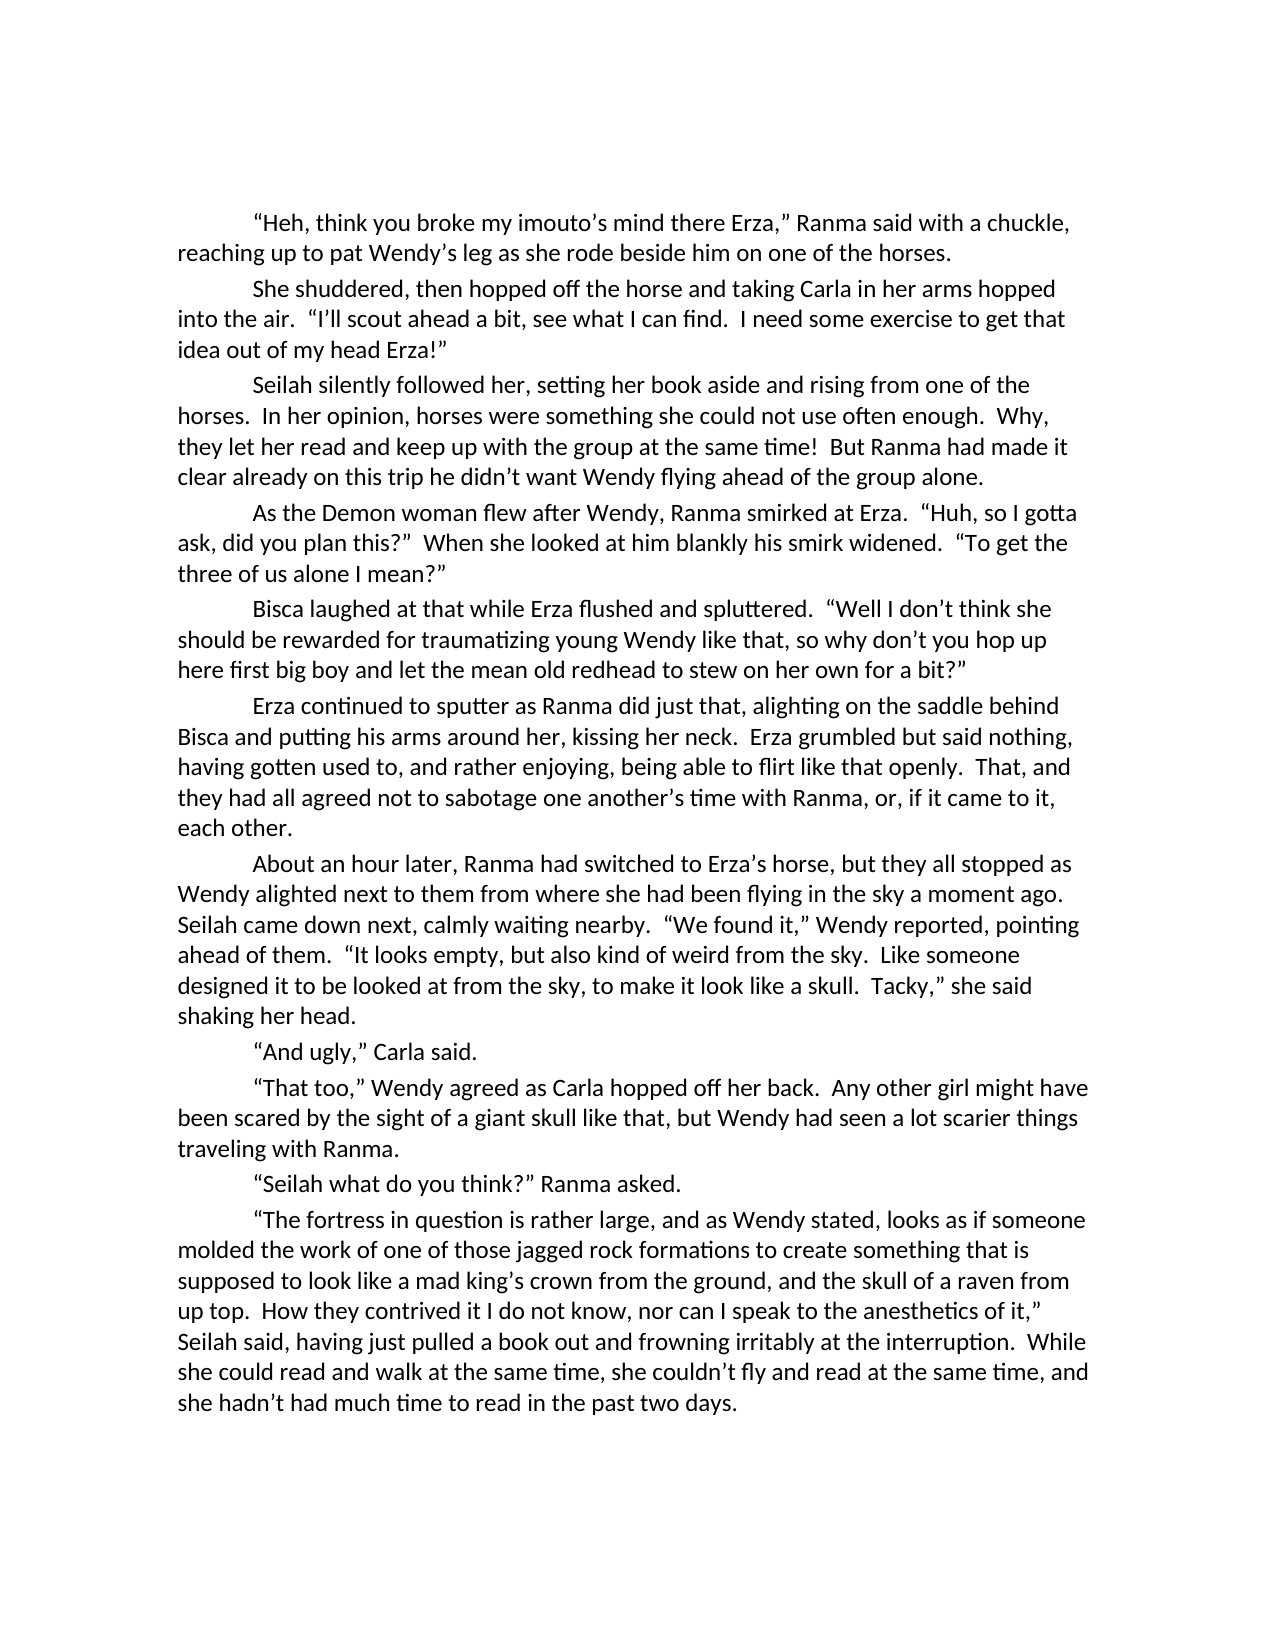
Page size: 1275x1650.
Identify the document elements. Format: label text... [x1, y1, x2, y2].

text “The fortress in question is rather large, and as Wendy stated, looks as if someone molded the work of one of those jagged rock formations to create something that is supposed to look like a mad king’s crown from the ground, and the skull of a raven from up top. How they contrived it I do not know, nor can I speak to the anesthetics of it,” Seilah said, having just pulled a book out and frowning irritably at the interruption. While she could read and walk at the same time, she couldn’t fly and read at the same time, and she hadn’t had much time to read in the past two days. [177, 1204, 1098, 1418]
text Bisca laughed at that while Erza flushed and spluttered. “Well I don’t think she should be rewarded for traumatizing young Wendy like that, so why don’t you hop up here first big boy and let the mean old redhead to stew on her own for a bit?” [177, 593, 1098, 685]
text Seilah silently followed her, setting her book aside and rising from one of the horses. In her opinion, horses were something she could not use often enough. Why, they let her read and keep up with the group at the same time! But Ranma had made it clear already on this trip he didn’t want Wendy flying ahead of the group alone. [177, 369, 1098, 492]
text “That too,” Wendy agreed as Carla hopped off her back. Any other girl might have been scared by the sight of a giant skull like that, but Wendy had seen a lot scarier things traveling with Ranma. [177, 1072, 1098, 1163]
text Erza continued to sputter as Ranma did just that, alighting on the saddle behind Bisca and putting his arms around her, kissing her neck. Erza grumbled but said nothing, having gotten used to, and rather enjoying, being able to flirt like that openly. That, and they had all agreed not to sabotage one another’s time with Ranma, or, if it came to it, each other. [177, 690, 1098, 843]
text She shuddered, then hopped off the horse and taking Carla in her arms hopped into the air. “I’ll scout ahead a bit, see what I can find. I need some exercise to get that idea out of my head Erza!” [177, 273, 1098, 364]
text “Seilah what do you think?” Ranma asked. [177, 1168, 1098, 1199]
text About an hour later, Ranma had switched to Erza’s horse, but they all stopped as Wendy alighted next to them from where she had been flying in the sky a moment ago. Seilah came down next, calmly waiting nearby. “We found it,” Wendy reported, pointing ahead of them. “It looks empty, but also kind of weird from the sky. Like someone designed it to be looked at from the sky, to make it look like a skull. Tacky,” she said shaking her head. [177, 848, 1098, 1031]
text As the Demon woman flew after Wendy, Ranma smirked at Erza. “Huh, so I gotta ask, did you plan this?” When she looked at him blankly his smirk widened. “To get the three of us alone I mean?” [177, 497, 1098, 588]
text “Heh, think you broke my imouto’s mind there Erza,” Ranma said with a chuckle, reaching up to pat Wendy’s leg as she rode beside him on one of the horses. [177, 207, 1098, 268]
text “And ugly,” Carla said. [177, 1036, 1098, 1067]
